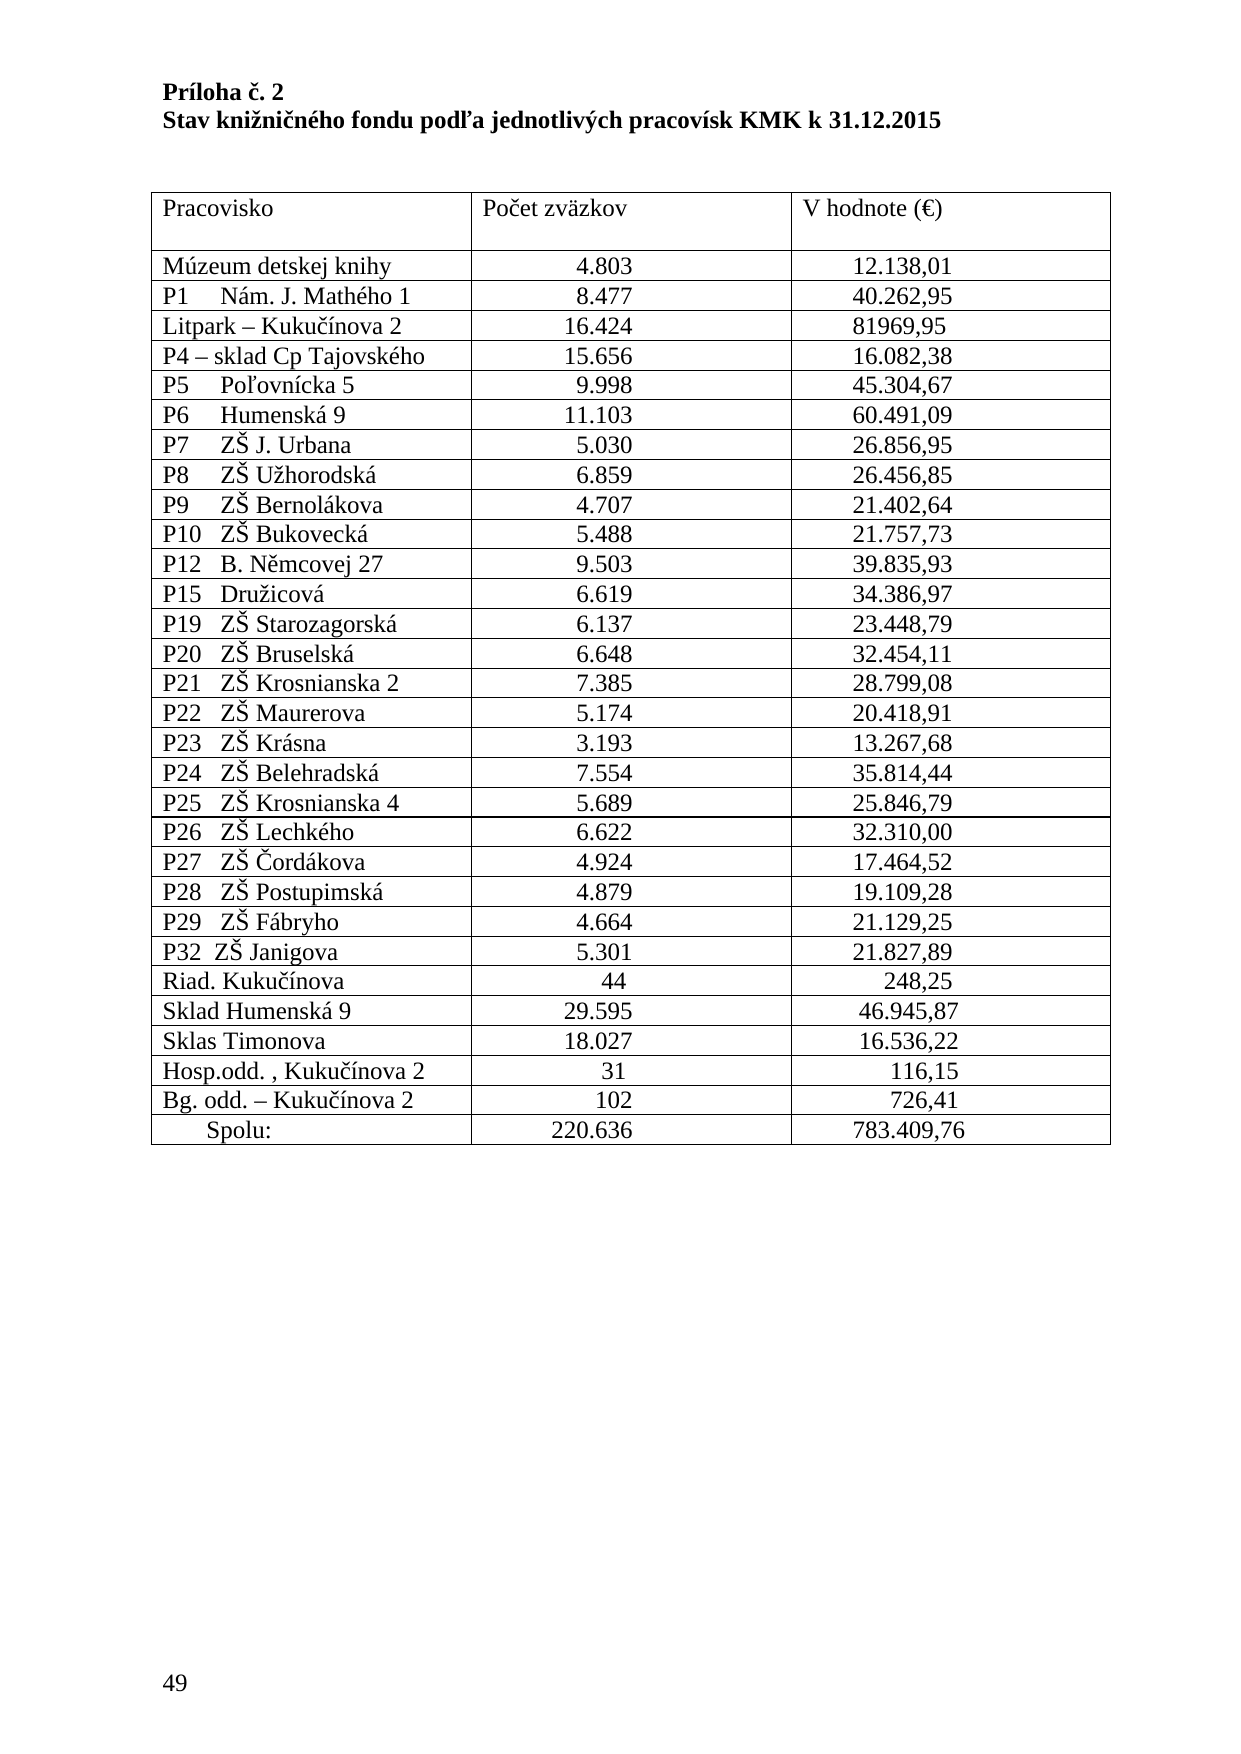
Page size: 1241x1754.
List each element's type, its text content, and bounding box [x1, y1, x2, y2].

table_cell 726,41 [792, 1086, 1110, 1114]
table_cell 21.827,89 [792, 937, 1110, 965]
table_cell 60.491,09 [792, 400, 1110, 429]
table_cell 5.301 [472, 937, 791, 965]
table_cell 26.456,85 [792, 460, 1110, 489]
table_cell 20.418,91 [792, 698, 1110, 727]
table_cell 4.664 [472, 907, 791, 936]
table_cell 5.030 [472, 430, 791, 459]
table_cell 5.174 [472, 698, 791, 727]
text Príloha č. 2 [162, 77, 1139, 106]
table_cell 25.846,79 [792, 788, 1110, 816]
table_cell 34.386,97 [792, 579, 1110, 608]
table_cell P28 ZŠ Postupimská [152, 877, 471, 906]
table_cell P19 ZŠ Starozagorská [152, 609, 471, 638]
table_cell 3.193 [472, 728, 791, 757]
table_cell 45.304,67 [792, 371, 1110, 399]
table_cell P12 B. Němcovej 27 [152, 549, 471, 578]
table_cell 16.082,38 [792, 341, 1110, 369]
table_cell 8.477 [472, 281, 791, 310]
table_cell 39.835,93 [792, 549, 1110, 578]
table_cell 12.138,01 [792, 251, 1110, 280]
table_cell 7.554 [472, 758, 791, 787]
table_cell 6.619 [472, 579, 791, 608]
table_cell 5.689 [472, 788, 791, 816]
table_cell 6.859 [472, 460, 791, 489]
table_cell 19.109,28 [792, 877, 1110, 906]
table_cell Riad. Kukučínova [152, 966, 471, 995]
table_cell P5 Poľovnícka 5 [152, 371, 471, 399]
table_cell 21.757,73 [792, 520, 1110, 548]
table_cell P4 – sklad Cp Tajovského [152, 341, 471, 369]
table_cell P23 ZŠ Krásna [152, 728, 471, 757]
table_cell Spolu: [152, 1115, 471, 1144]
table_cell 102 [472, 1086, 791, 1114]
table_cell 16.536,22 [792, 1026, 1110, 1055]
table_cell 9.998 [472, 371, 791, 399]
table_cell 26.856,95 [792, 430, 1110, 459]
table_cell 220.636 [472, 1115, 791, 1144]
table_cell 21.402,64 [792, 490, 1110, 518]
table_cell P20 ZŠ Bruselská [152, 639, 471, 667]
table_cell 81969,95 [792, 311, 1110, 340]
table_cell P8 ZŠ Užhorodská [152, 460, 471, 489]
table_cell 6.137 [472, 609, 791, 638]
table_cell P32 ZŠ Janigova [152, 937, 471, 965]
table_cell 32.310,00 [792, 818, 1110, 846]
table_cell 116,15 [792, 1056, 1110, 1084]
table_cell 23.448,79 [792, 609, 1110, 638]
table_cell P24 ZŠ Belehradská [152, 758, 471, 787]
table_cell 248,25 [792, 966, 1110, 995]
table_cell Litpark – Kukučínova 2 [152, 311, 471, 340]
table_cell P1 Nám. J. Mathého 1 [152, 281, 471, 310]
table_cell 6.622 [472, 818, 791, 846]
table_cell P15 Družicová [152, 579, 471, 608]
table_cell 4.879 [472, 877, 791, 906]
table_cell 4.803 [472, 251, 791, 280]
table_cell Múzeum detskej knihy [152, 251, 471, 280]
table_cell 783.409,76 [792, 1115, 1110, 1144]
table_cell P10 ZŠ Bukovecká [152, 520, 471, 548]
table_cell 11.103 [472, 400, 791, 429]
table_cell 46.945,87 [792, 996, 1110, 1025]
table_cell P22 ZŠ Maurerova [152, 698, 471, 727]
table_cell 6.648 [472, 639, 791, 667]
table_cell 31 [472, 1056, 791, 1084]
table_cell P9 ZŠ Bernolákova [152, 490, 471, 518]
table_cell 5.488 [472, 520, 791, 548]
table_cell P29 ZŠ Fábryho [152, 907, 471, 936]
table_cell 21.129,25 [792, 907, 1110, 936]
table_header Pracovisko [152, 193, 471, 250]
table_header V hodnote (€) [792, 193, 1110, 250]
table_cell P25 ZŠ Krosnianska 4 [152, 788, 471, 816]
table_header Počet zväzkov [472, 193, 791, 250]
text Stav knižničného fondu podľa jednotlivých pracovísk KMK k 31.12.2015 [162, 106, 1139, 134]
table_cell 9.503 [472, 549, 791, 578]
table_cell 32.454,11 [792, 639, 1110, 667]
table_cell 4.924 [472, 847, 791, 876]
table_cell 29.595 [472, 996, 791, 1025]
table_cell Sklad Humenská 9 [152, 996, 471, 1025]
table_cell 7.385 [472, 669, 791, 697]
table_cell Bg. odd. – Kukučínova 2 [152, 1086, 471, 1114]
table_cell P6 Humenská 9 [152, 400, 471, 429]
table_cell P21 ZŠ Krosnianska 2 [152, 669, 471, 697]
table_cell Hosp.odd. , Kukučínova 2 [152, 1056, 471, 1084]
table_cell P27 ZŠ Čordákova [152, 847, 471, 876]
table_cell 16.424 [472, 311, 791, 340]
table_cell P7 ZŠ J. Urbana [152, 430, 471, 459]
table_cell 17.464,52 [792, 847, 1110, 876]
table_cell 44 [472, 966, 791, 995]
table_cell 18.027 [472, 1026, 791, 1055]
table_cell 13.267,68 [792, 728, 1110, 757]
table_cell Sklas Timonova [152, 1026, 471, 1055]
table_cell 28.799,08 [792, 669, 1110, 697]
table_cell 35.814,44 [792, 758, 1110, 787]
table_cell 40.262,95 [792, 281, 1110, 310]
table_cell P26 ZŠ Lechkého [152, 818, 471, 846]
table_cell 4.707 [472, 490, 791, 518]
table_cell 15.656 [472, 341, 791, 369]
